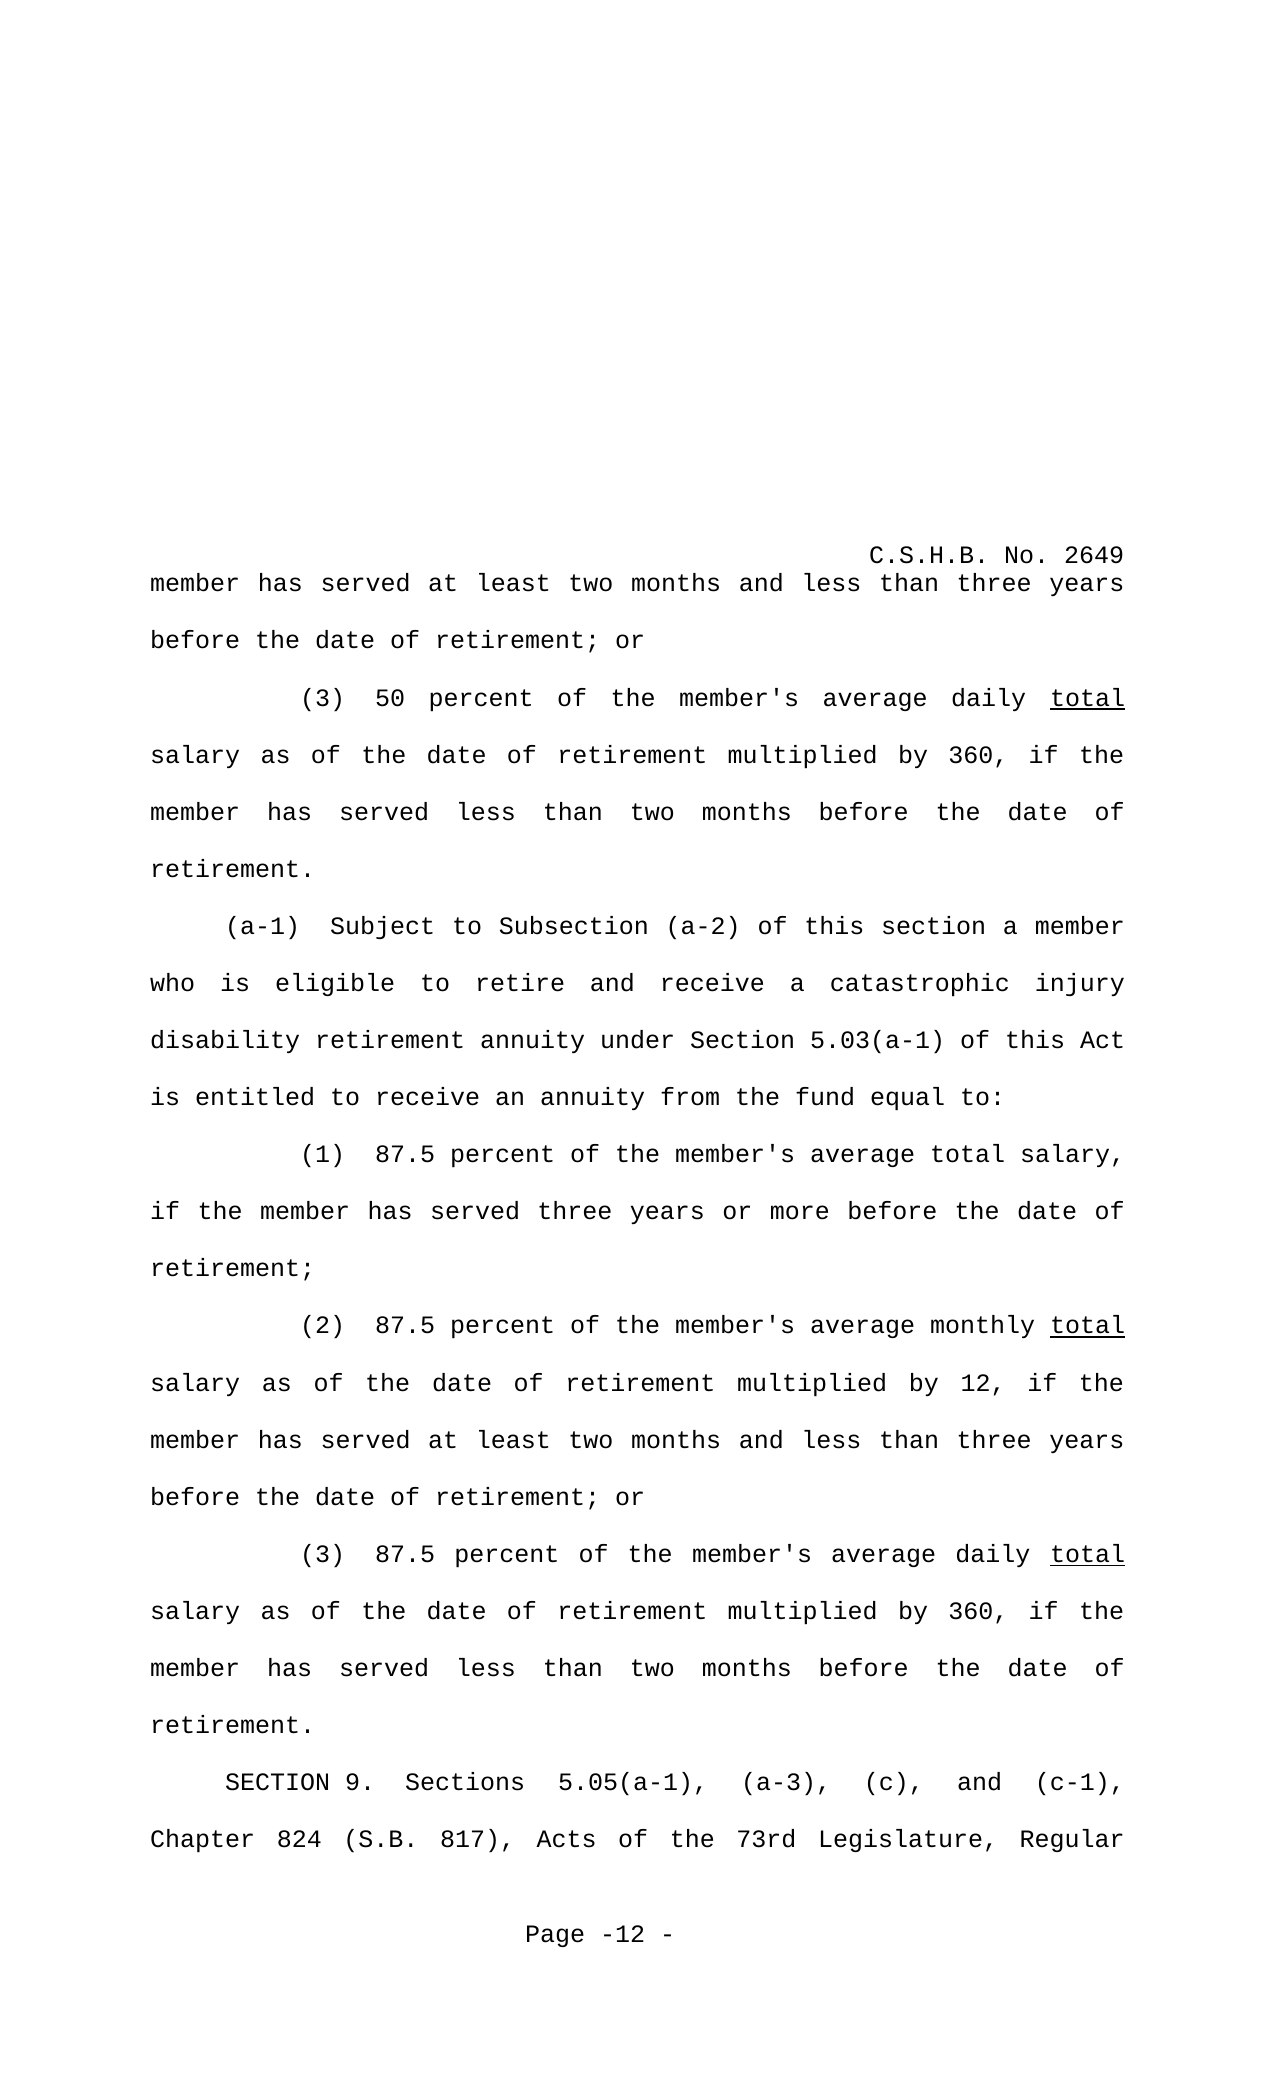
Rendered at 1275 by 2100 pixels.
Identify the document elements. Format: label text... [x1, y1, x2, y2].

text (1) 87.5 percent of the member's average total salary, if the member has served three years or more before the date of retirement; [150, 1142, 1125, 1284]
text (2) 87.5 percent of the member's average monthly total salary as of the date of retirement multiplied by 12, if the member has served at least two months and less than three years before the date of retirement; or [150, 1313, 1125, 1513]
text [150, 571, 1125, 656]
text (3) 87.5 percent of the member's average daily total salary as of the date of retirement multiplied by 360, if the member has served less than two months before the date of retirement. [150, 1541, 1125, 1741]
text (a-1) Subject to Subsection (a-2) of this section a member who is eligible to retire and receive a catastrophic injury disability retirement annuity under Section 5.03(a-1) of this Act is entitled to receive an annuity from the fund equal to: [150, 913, 1125, 1113]
text (3) 50 percent of the member's average daily total salary as of the date of retirement multiplied by 360, if the member has served less than two months before the date of retirement. [150, 685, 1125, 885]
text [150, 1769, 1125, 1855]
